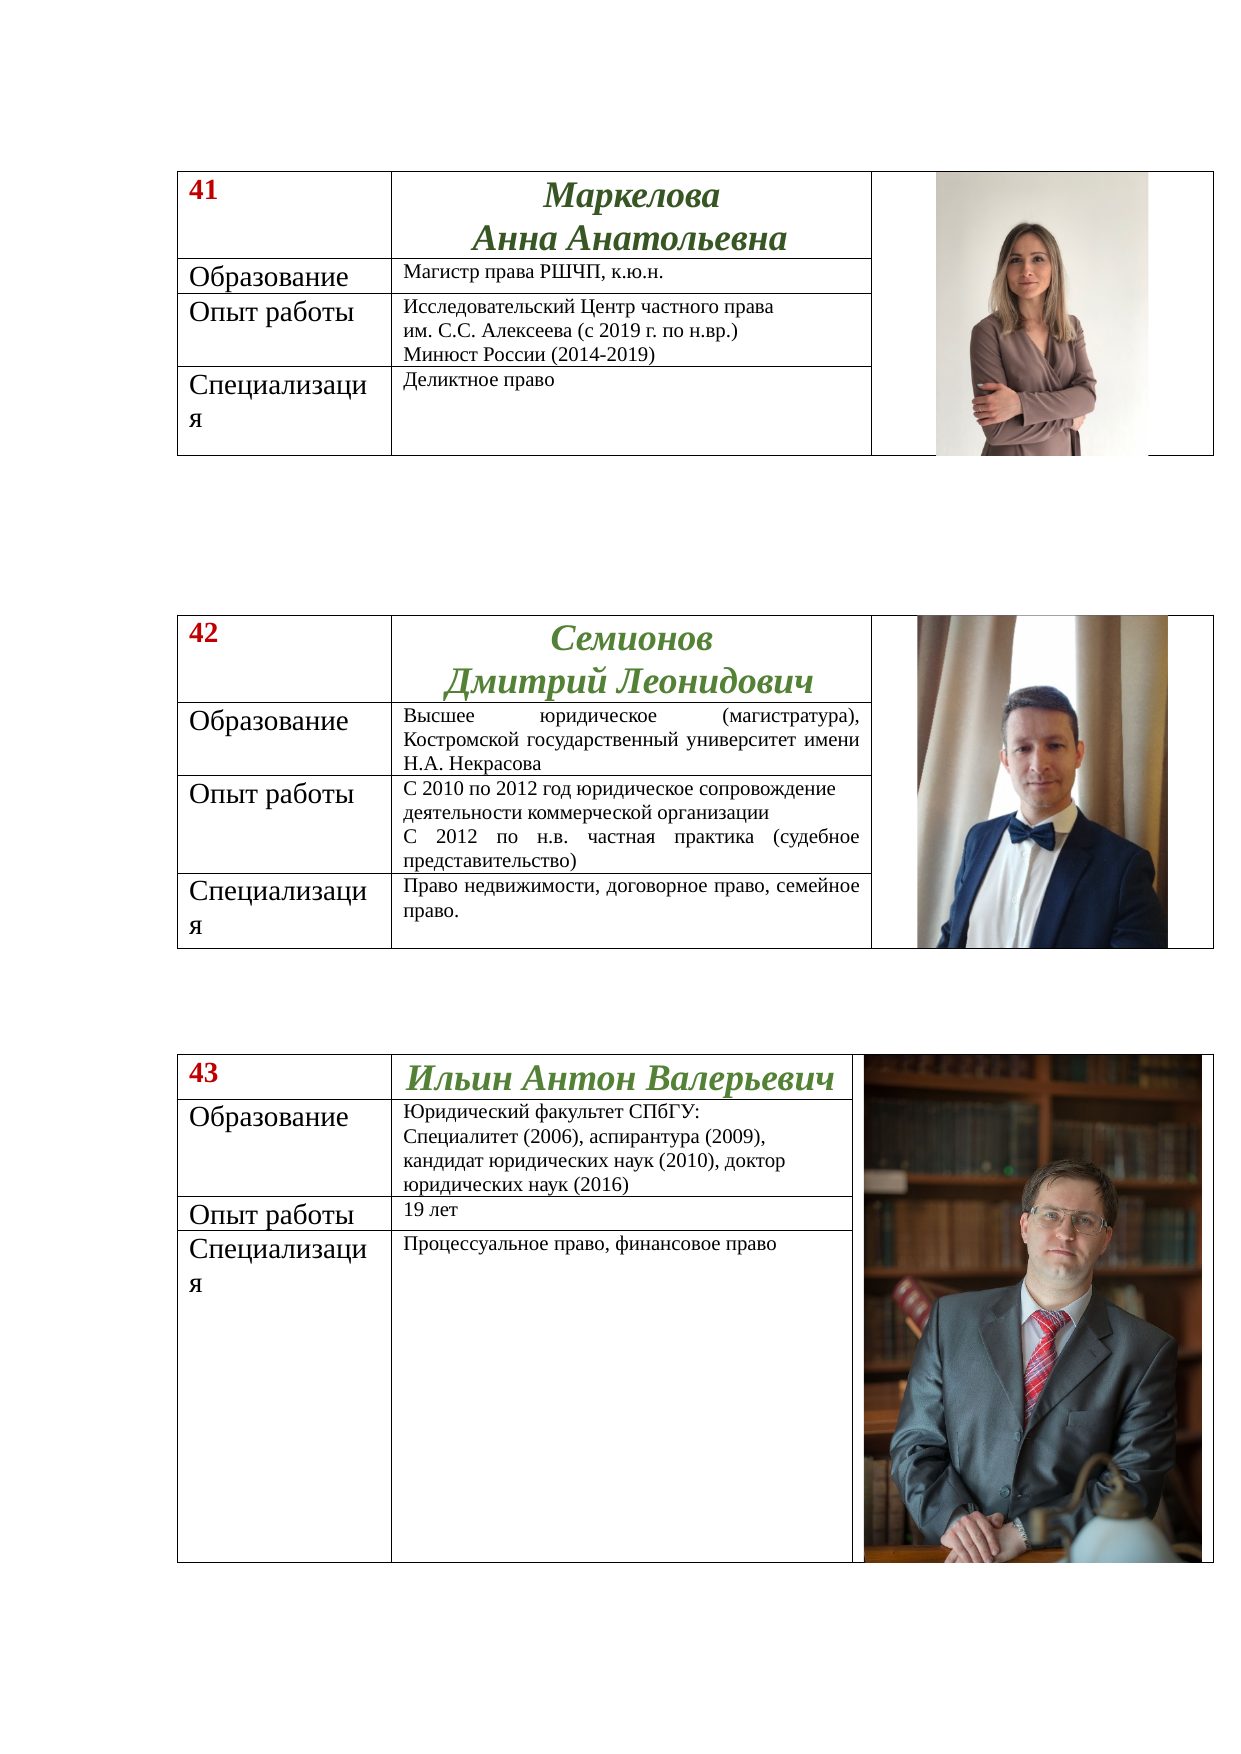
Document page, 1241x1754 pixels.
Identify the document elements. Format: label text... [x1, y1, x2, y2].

table_cell Магистр права РШЧП, к.ю.н. [392, 259, 871, 293]
table_cell Юридический факультет СПбГУ: Специалитет (2006), аспирантура (2009), кандидат юридических наук (2010), доктор юридических наук (2016) [392, 1100, 852, 1196]
table_cell Специализация [178, 874, 391, 948]
table_header 42 [178, 616, 391, 702]
table_header [1202, 1055, 1213, 1562]
table_cell Процессуальное право, финансовое право [392, 1231, 852, 1562]
table_cell Специализация [178, 367, 391, 455]
table_cell Деликтное право [392, 367, 871, 455]
table_cell Опыт работы [178, 776, 391, 872]
table_cell Опыт работы [178, 294, 391, 366]
table_cell Образование [178, 703, 391, 775]
table_header [1168, 616, 1213, 948]
table_cell С 2010 по 2012 год юридическое сопровождение деятельности коммерческой организации С 2012 по н.в. частная практика (судебное представительство) [392, 776, 871, 872]
table_cell Опыт работы [178, 1197, 391, 1230]
picture [918, 616, 1168, 948]
table_cell Специализация [178, 1231, 391, 1562]
table_header 43 [178, 1055, 391, 1098]
picture [863, 1055, 1202, 1563]
table_header Семионов Дмитрий Леонидович [392, 616, 871, 702]
table_cell Высшее юридическое (магистратура), Костромской государственный университет имени Н.А. Некрасова [392, 703, 871, 775]
table_cell Право недвижимости, договорное право, семейное право. [392, 874, 871, 948]
table_header [872, 616, 917, 948]
table_cell Образование [178, 259, 391, 293]
table_header [853, 1055, 863, 1562]
table_cell Исследовательский Центр частного права им. С.С. Алексеева (с 2019 г. по н.вр.) Минюст России (2014-2019) [392, 294, 871, 366]
table_cell 19 лет [392, 1197, 852, 1230]
table_header [872, 172, 936, 455]
table_cell Образование [178, 1100, 391, 1196]
table_header 41 [178, 172, 391, 258]
table_header [1149, 172, 1213, 455]
table_header Маркелова Анна Анатольевна [392, 172, 871, 258]
picture [936, 172, 1149, 456]
table_header Ильин Антон Валерьевич [392, 1055, 852, 1098]
